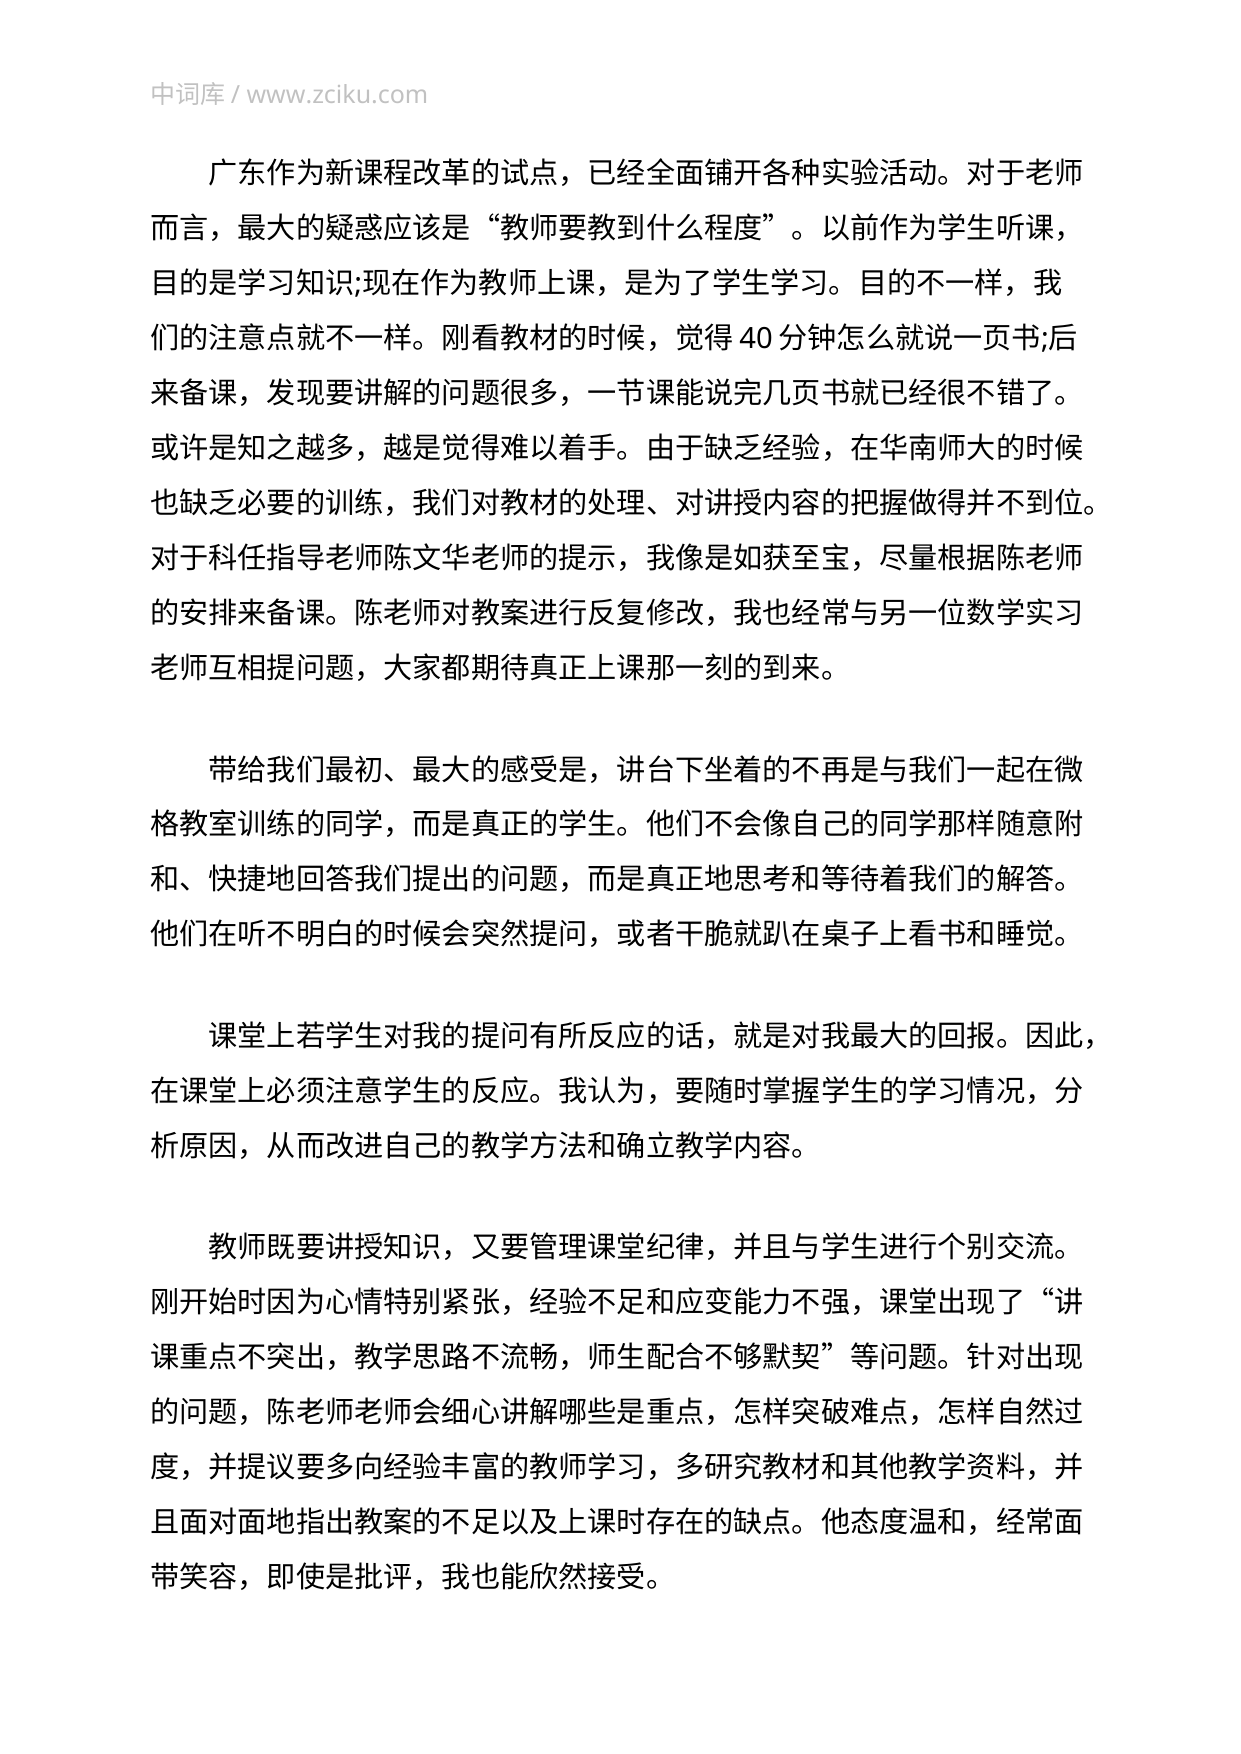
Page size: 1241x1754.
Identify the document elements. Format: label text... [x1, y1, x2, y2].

text 带给我们最初、最大的感受是，讲台下坐着的不再是与我们一起在微格教室训练的同学，而是真正的学生。他们不会像自己的同学那样随意附和、快捷地回答我们提出的问题，而是真正地思考和等待着我们的解答。他们在听不明白的时候会突然提问，或者干脆就趴在桌子上看书和睡觉。 [150, 746, 1090, 953]
text 课堂上若学生对我的提问有所反应的话，就是对我最大的回报。因此，在课堂上必须注意学生的反应。我认为，要随时掌握学生的学习情况，分析原因，从而改进自己的教学方法和确立教学内容。 [150, 1012, 1090, 1164]
text 广东作为新课程改革的试点，已经全面铺开各种实验活动。对于老师而言，最大的疑惑应该是“教师要教到什么程度”。以前作为学生听课，目的是学习知识;现在作为教师上课，是为了学生学习。目的不一样，我们的注意点就不一样。刚看教材的时候，觉得40分钟怎么就说一页书;后来备课，发现要讲解的问题很多，一节课能说完几页书就已经很不错了。或许是知之越多，越是觉得难以着手。由于缺乏经验，在华南师大的时候也缺乏必要的训练，我们对教材的处理、对讲授内容的把握做得并不到位。对于科任指导老师陈文华老师的提示，我像是如获至宝，尽量根据陈老师的安排来备课。陈老师对教案进行反复修改，我也经常与另一位数学实习老师互相提问题，大家都期待真正上课那一刻的到来。 [150, 150, 1090, 687]
text 教师既要讲授知识，又要管理课堂纪律，并且与学生进行个别交流。刚开始时因为心情特别紧张，经验不足和应变能力不强，课堂出现了“讲课重点不突出，教学思路不流畅，师生配合不够默契”等问题。针对出现的问题，陈老师老师会细心讲解哪些是重点，怎样突破难点，怎样自然过度，并提议要多向经验丰富的教师学习，多研究教材和其他教学资料，并且面对面地指出教案的不足以及上课时存在的缺点。他态度温和，经常面带笑容，即使是批评，我也能欣然接受。 [150, 1224, 1090, 1596]
